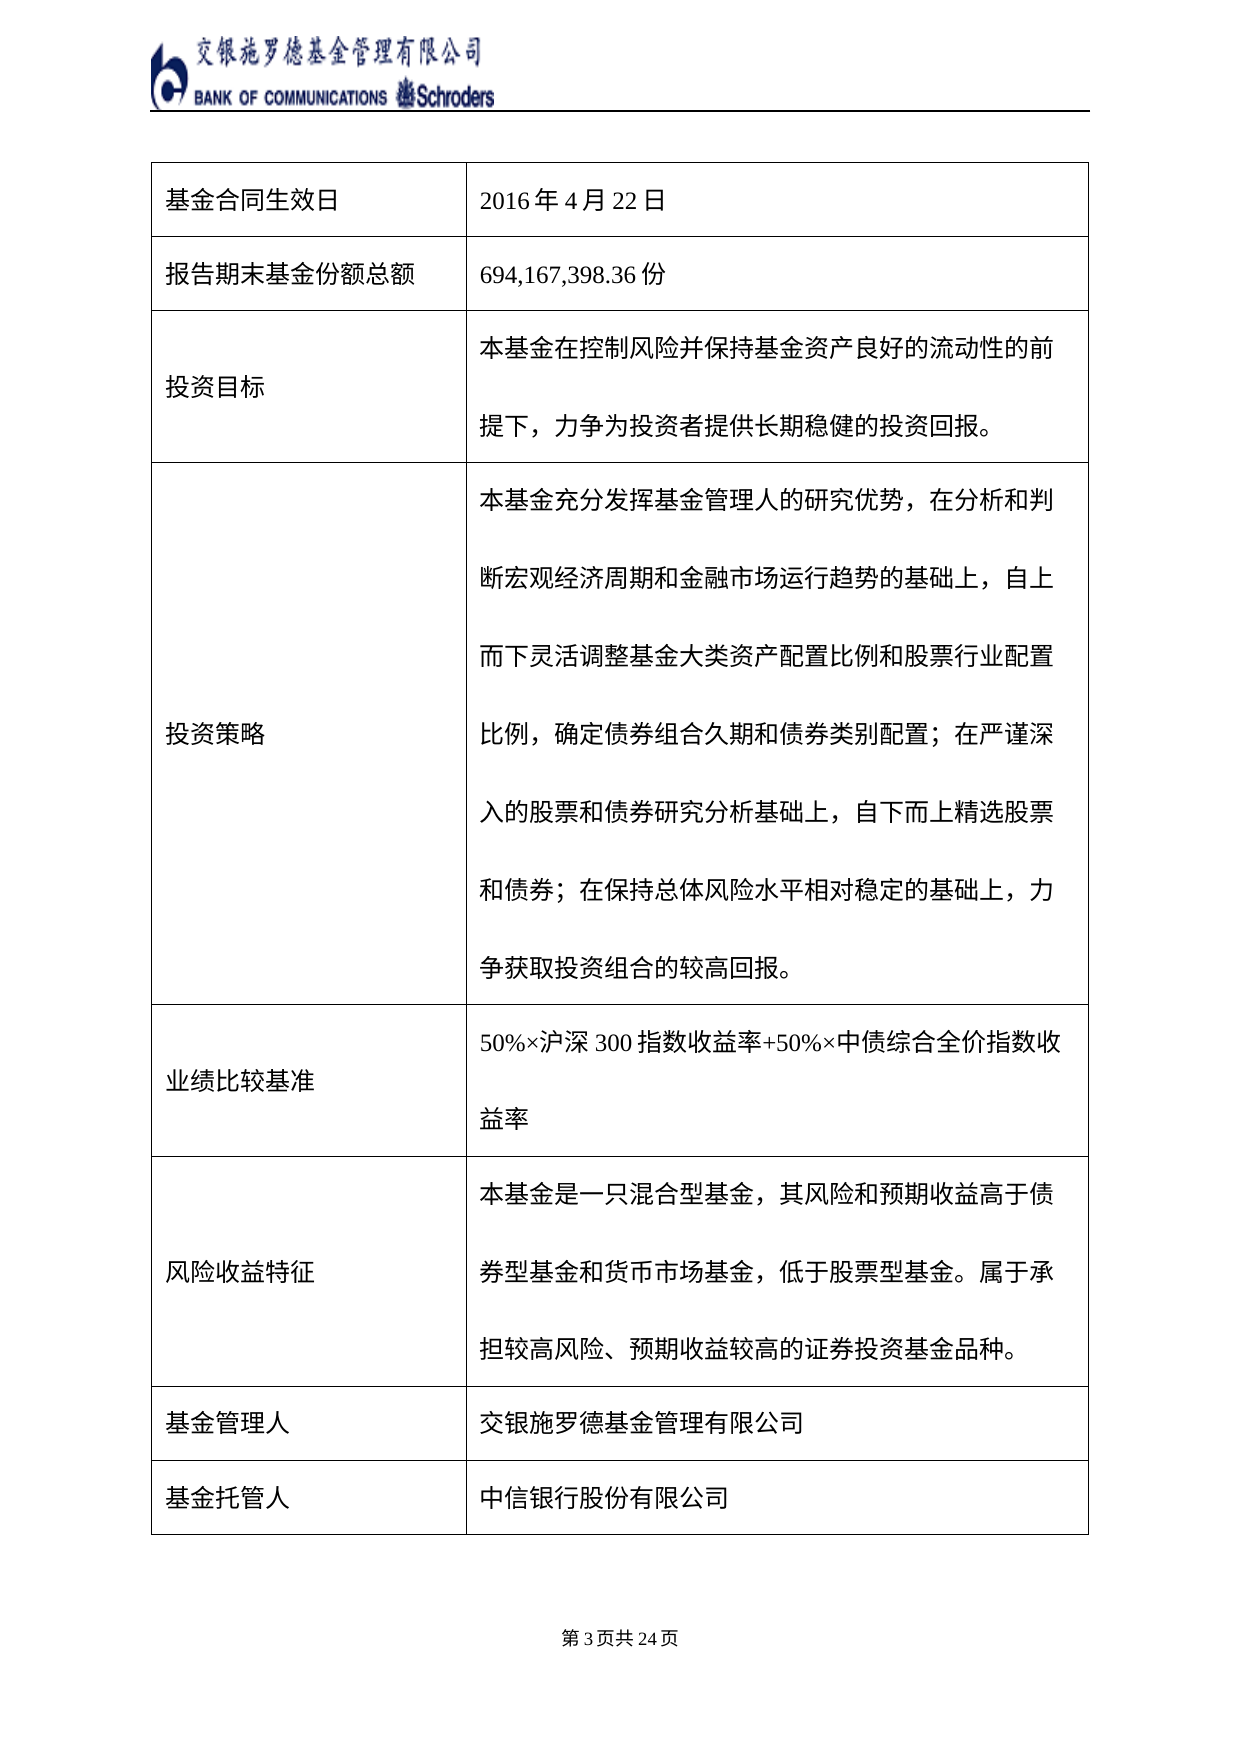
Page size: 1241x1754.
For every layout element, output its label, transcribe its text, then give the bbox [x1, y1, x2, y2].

table_cell 基金托管人 [152, 1461, 466, 1534]
table_cell 基金合同生效日 [152, 163, 466, 236]
table_cell 本基金充分发挥基金管理人的研究优势，在分析和判断宏观经济周期和金融市场运行趋势的基础上，自上而下灵活调整基金大类资产配置比例和股票行业配置比例，确定债券组合久期和债券类别配置；在严谨深入的股票和债券研究分析基础上，自下而上精选股票和债券；在保持总体风险水平相对稳定的基础上，力争获取投资组合的较高回报。 [467, 463, 1088, 1004]
table_cell 50%×沪深300指数收益率+50%×中债综合全价指数收益率 [467, 1005, 1088, 1156]
table_cell 基金管理人 [152, 1387, 466, 1459]
table_cell 业绩比较基准 [152, 1005, 466, 1156]
table_cell 本基金是一只混合型基金，其风险和预期收益高于债券型基金和货币市场基金，低于股票型基金。属于承担较高风险、预期收益较高的证券投资基金品种。 [467, 1157, 1088, 1386]
table_cell 风险收益特征 [152, 1157, 466, 1386]
table_cell 投资策略 [152, 463, 466, 1004]
table_cell 交银施罗德基金管理有限公司 [467, 1387, 1088, 1459]
table_cell 报告期末基金份额总额 [152, 237, 466, 310]
table_cell 694,167,398.36份 [467, 237, 1088, 310]
table_cell 2016年4月22日 [467, 163, 1088, 236]
table_cell 本基金在控制风险并保持基金资产良好的流动性的前提下，力争为投资者提供长期稳健的投资回报。 [467, 311, 1088, 462]
table_cell 中信银行股份有限公司 [467, 1461, 1088, 1534]
picture [151, 36, 494, 110]
table_cell 投资目标 [152, 311, 466, 462]
